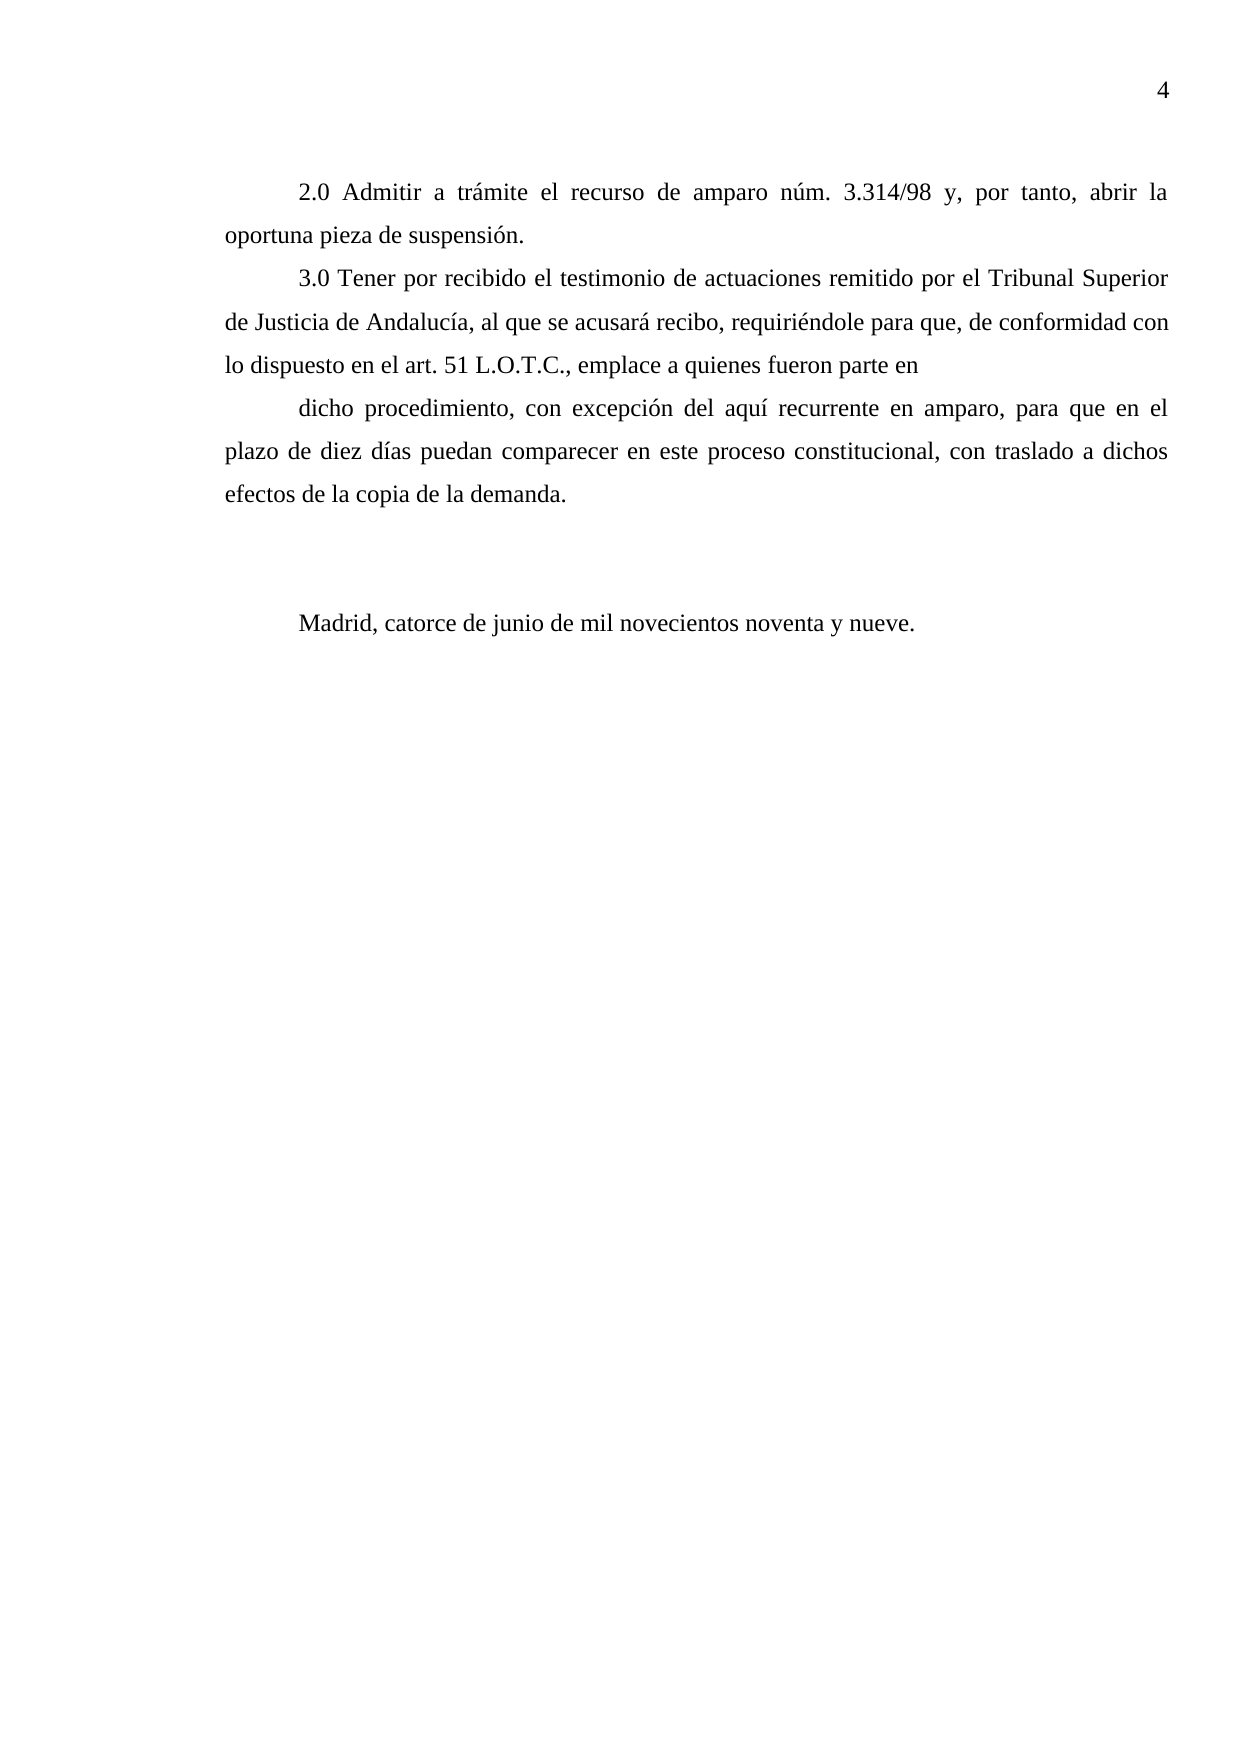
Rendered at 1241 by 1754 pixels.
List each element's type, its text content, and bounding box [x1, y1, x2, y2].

text Madrid, catorce de junio de mil novecientos noventa y nueve. [224, 608, 1169, 637]
text 2.0 Admitir a trámite el recurso de amparo núm. 3.314/98 y, por tanto, abrir la oportuna pieza de suspensión. [224, 177, 1169, 249]
text dicho procedimiento, con excepción del aquí recurrente en amparo, para que en el plazo de diez días puedan comparecer en este proceso constitucional, con traslado a dichos efectos de la copia de la demanda. [224, 393, 1169, 508]
text 3.0 Tener por recibido el testimonio de actuaciones remitido por el Tribunal Superior de Justicia de Andalucía, al que se acusará recibo, requiriéndole para que, de conformidad con lo dispuesto en el art. 51 L.O.T.C., emplace a quienes fueron parte en [224, 263, 1169, 378]
